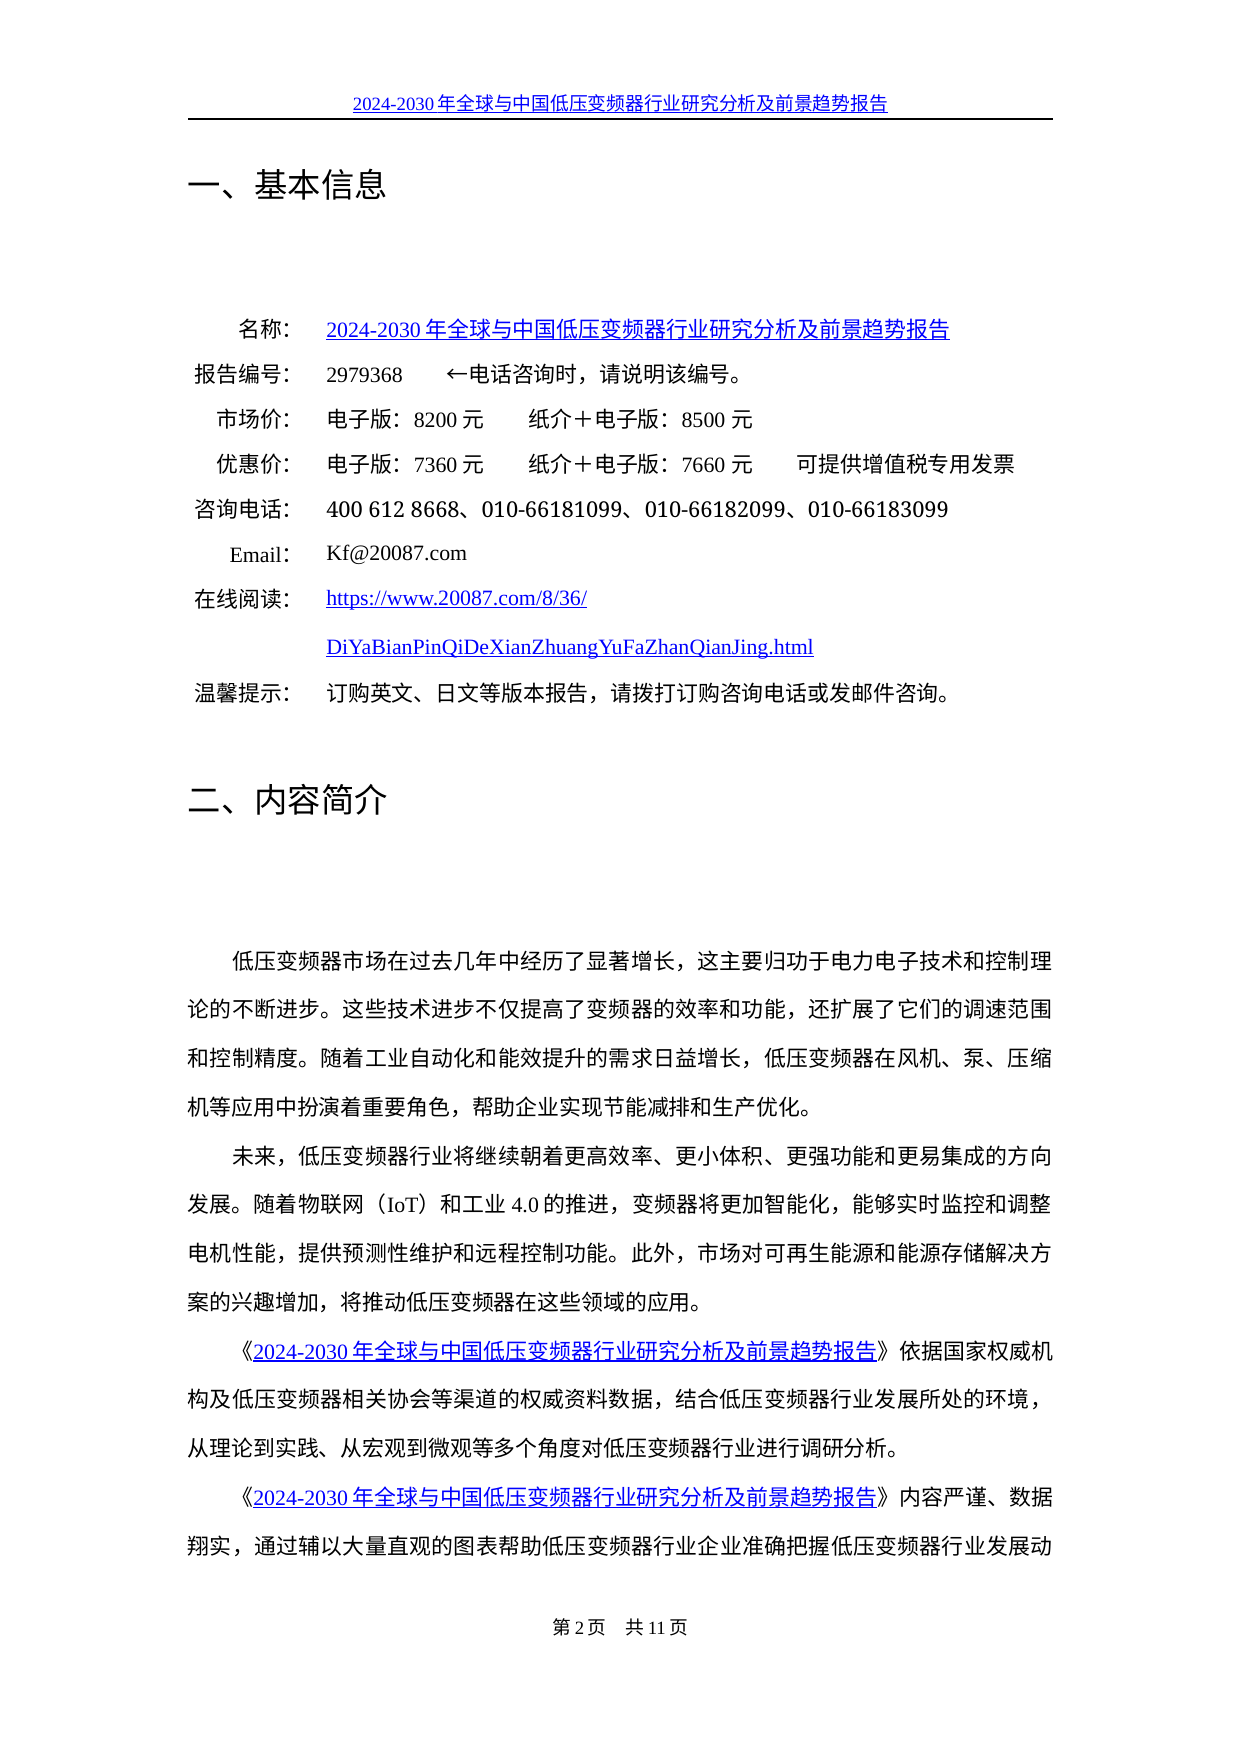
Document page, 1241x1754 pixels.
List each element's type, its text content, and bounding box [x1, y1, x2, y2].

title 二、内容简介 [187, 766, 1053, 831]
table_cell Kf@20087.com [315, 537, 1073, 582]
table_cell 400 612 8668、010-66181099、010-66182099、010-66183099 [315, 492, 1073, 537]
table_cell 电子版：7360 元 纸介＋电子版：7660 元 可提供增值税专用发票 [315, 447, 1073, 492]
table_cell 2979368 ←电话咨询时，请说明该编号。 [315, 357, 1073, 402]
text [187, 943, 1053, 1561]
table_cell 报告编号： [167, 357, 315, 402]
table_cell 在线阅读： [167, 582, 315, 675]
table_cell 咨询电话： [167, 492, 315, 537]
table_cell 电子版：8200 元 纸介＋电子版：8500 元 [315, 402, 1073, 447]
table_cell 市场价： [167, 402, 315, 447]
table_cell [315, 582, 1073, 675]
table_header 2024-2030年全球与中国低压变频器行业研究分析及前景趋势报告 [315, 312, 1073, 357]
table_cell Email： [167, 537, 315, 582]
table_cell 优惠价： [167, 447, 315, 492]
table_cell 订购英文、日文等版本报告，请拨打订购咨询电话或发邮件咨询。 [315, 675, 1073, 720]
table_header 名称： [167, 312, 315, 357]
table_cell 温馨提示： [167, 675, 315, 720]
title 一、基本信息 [187, 150, 1053, 215]
